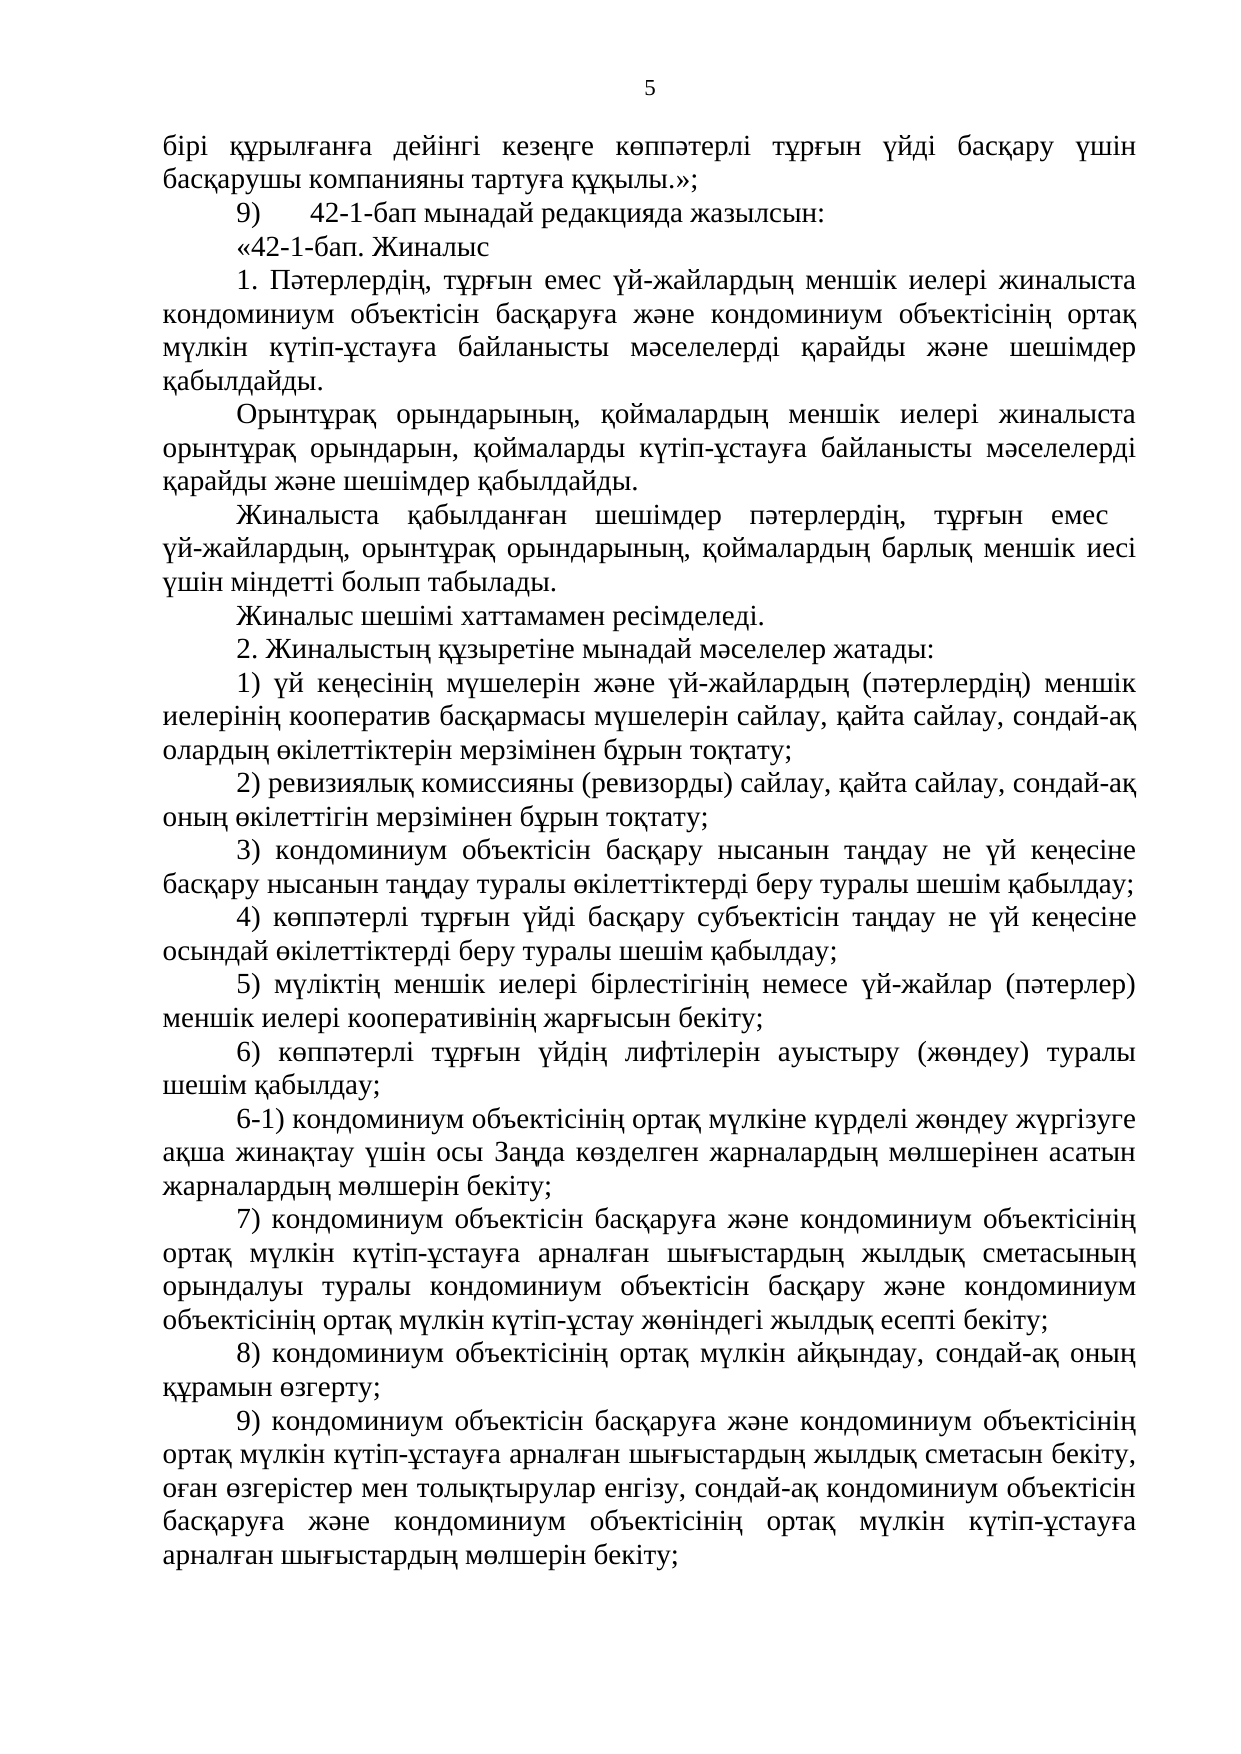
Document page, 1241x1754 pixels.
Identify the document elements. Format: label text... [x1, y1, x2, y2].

text 2. Жиналыстың құзыретіне мынадай мәселелер жатады: [162, 631, 1137, 665]
text 6) көппәтерлі тұрғын үйдің лифтілерін ауыстыру (жөндеу) туралы шешім қабылдау; [162, 1034, 1137, 1101]
text 1) үй кеңесінің мүшелерін және үй-жайлардың (пәтерлердің) меншік иелерінің кооператив басқармасы мүшелерін сайлау, қайта сайлау, сондай-ақ олардың өкілеттіктерін мерзімінен бұрын тоқтату; [162, 665, 1137, 765]
text Жиналыс шешімі хаттамамен ресімделеді. [162, 598, 1137, 631]
text Орынтұрақ орындарының, қоймалардың меншік иелері жиналыста орынтұрақ орындарын, қоймаларды күтіп-ұстауға байланысты мәселелерді қарайды және шешімдер қабылдайды. [162, 396, 1137, 497]
text 5) мүліктің меншік иелері бірлестігінің немесе үй-жайлар (пәтерлер) меншік иелері кооперативінің жарғысын бекіту; [162, 967, 1137, 1034]
text 7) кондоминиум объектісін басқаруға және кондоминиум объектісінің ортақ мүлкін күтіп-ұстауға арналған шығыстардың жылдық сметасының орындалуы туралы кондоминиум объектісін басқару және кондоминиум объектісінің ортақ мүлкін күтіп-ұстау жөніндегі жылдық есепті бекіту; [162, 1201, 1137, 1336]
text 1. Пәтерлердің, тұрғын емес үй-жайлардың меншік иелері жиналыста кондоминиум объектісін басқаруға және кондоминиум объектісінің ортақ мүлкін күтіп-ұстауға байланысты мәселелерді қарайды және шешімдер қабылдайды. [162, 262, 1137, 396]
text 2) ревизиялық комиссияны (ревизорды) сайлау, қайта сайлау, сондай-ақ оның өкілеттігін мерзімінен бұрын тоқтату; [162, 765, 1137, 832]
text «42-1-бап. Жиналыс [162, 229, 1137, 262]
text Жиналыста қабылданған шешімдер пәтерлердің, тұрғын емес үй-жайлардың, орынтұрақ орындарының, қоймалардың барлық меншік иесі үшін міндетті болып табылады. [162, 497, 1137, 598]
text 3) кондоминиум объектісін басқару нысанын таңдау не үй кеңесіне басқару нысанын таңдау туралы өкілеттіктерді беру туралы шешім қабылдау; [162, 832, 1137, 899]
text 6-1) кондоминиум объектісінің ортақ мүлкіне күрделі жөндеу жүргізуге ақша жинақтау үшін осы Заңда көзделген жарналардың мөлшерінен асатын жарналардың мөлшерін бекіту; [162, 1101, 1137, 1201]
text 4) көппәтерлі тұрғын үйді басқару субъектісін таңдау не үй кеңесіне осындай өкілеттіктерді беру туралы шешім қабылдау; [162, 899, 1137, 967]
text 8) кондоминиум объектісінің ортақ мүлкін айқындау, сондай-ақ оның құрамын өзгерту; [162, 1336, 1137, 1403]
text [162, 128, 1137, 195]
list 42-1-бап мынадай редакцияда жазылсын: [162, 195, 1137, 229]
text 9) кондоминиум объектісін басқаруға және кондоминиум объектісінің ортақ мүлкін күтіп-ұстауға арналған шығыстардың жылдық сметасын бекіту, оған өзгерістер мен толықтырулар енгізу, сондай-ақ кондоминиум объектісін басқаруға және кондоминиум объектісінің ортақ мүлкін күтіп-ұстауға арналған шығыстардың мөлшерін бекіту; [162, 1403, 1137, 1570]
